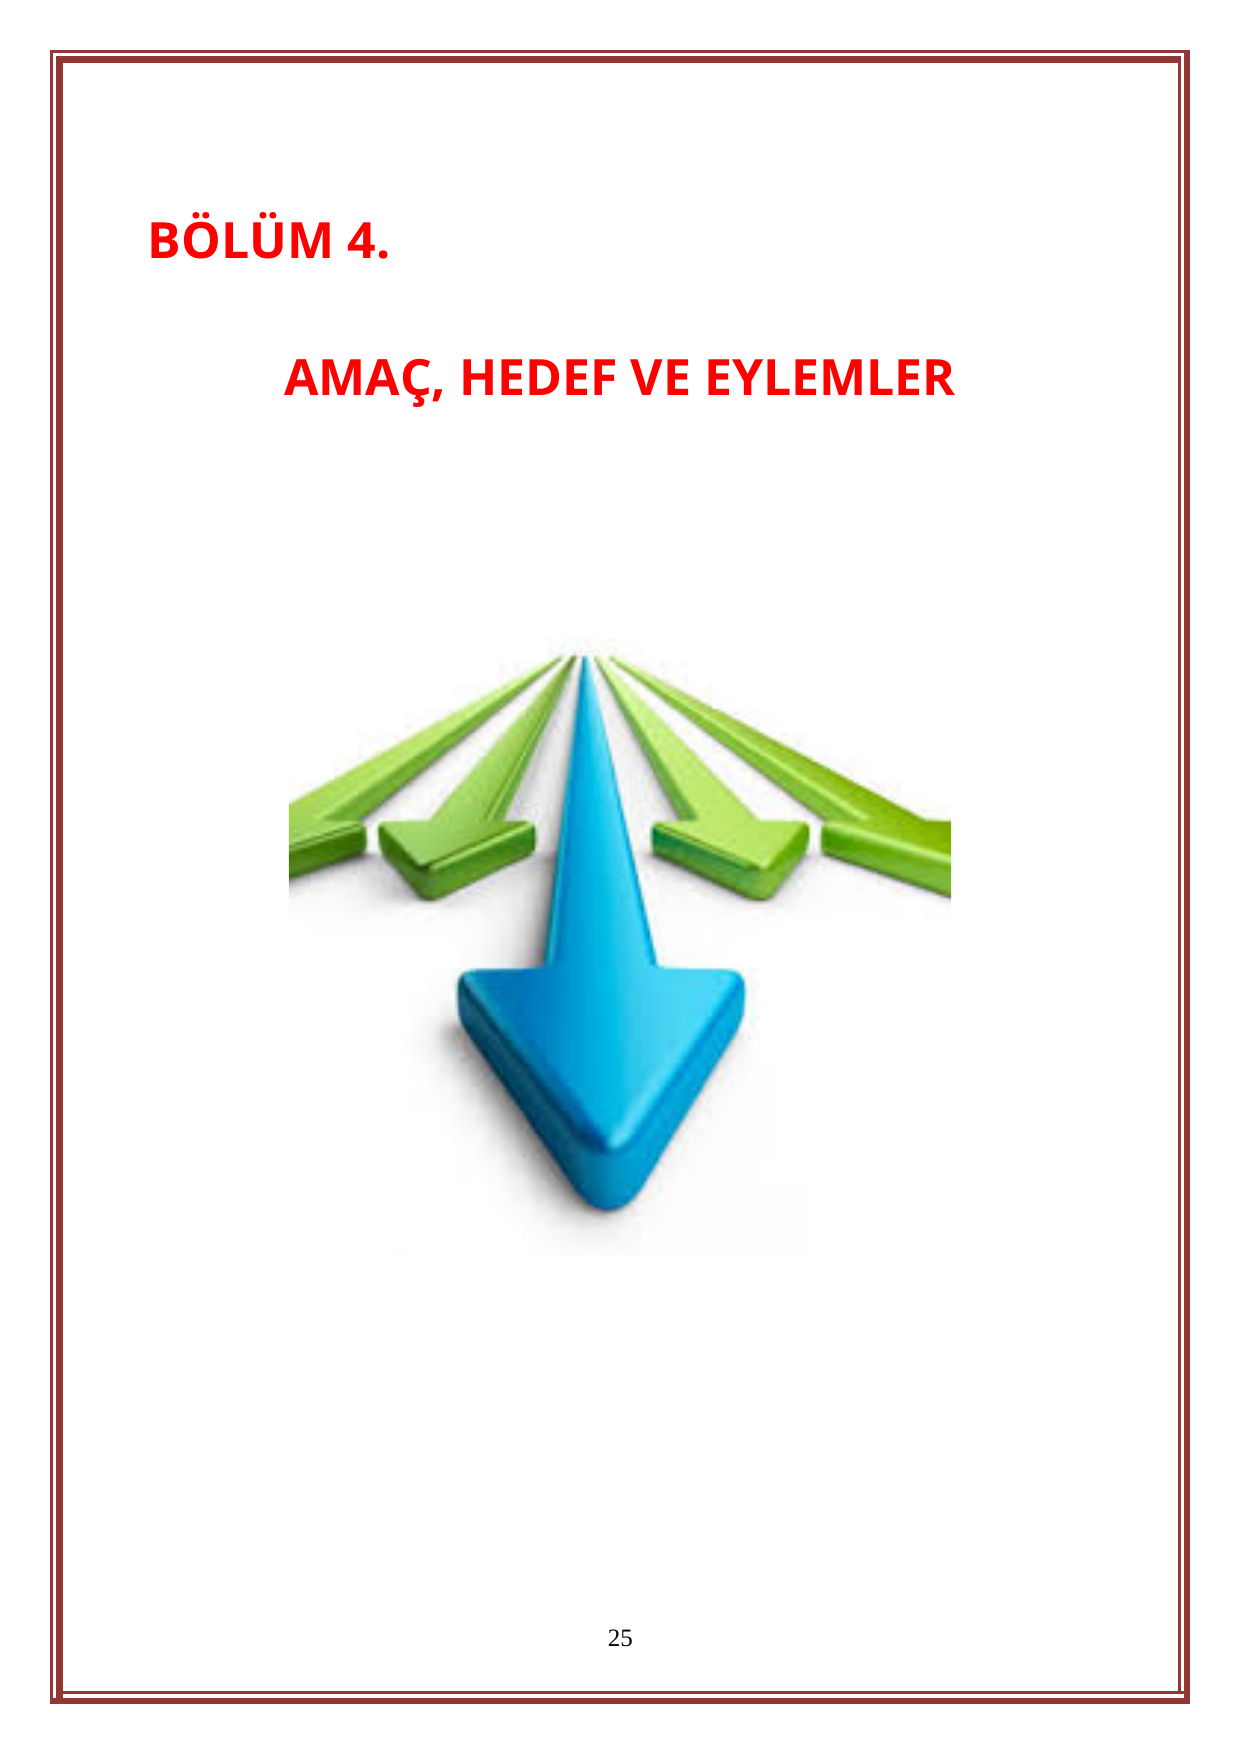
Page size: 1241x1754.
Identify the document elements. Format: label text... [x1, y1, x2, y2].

text BÖLÜM 4. [148, 205, 1092, 273]
picture [288, 592, 952, 1256]
text AMAÇ, HEDEF VE EYLEMLER [148, 341, 1092, 409]
